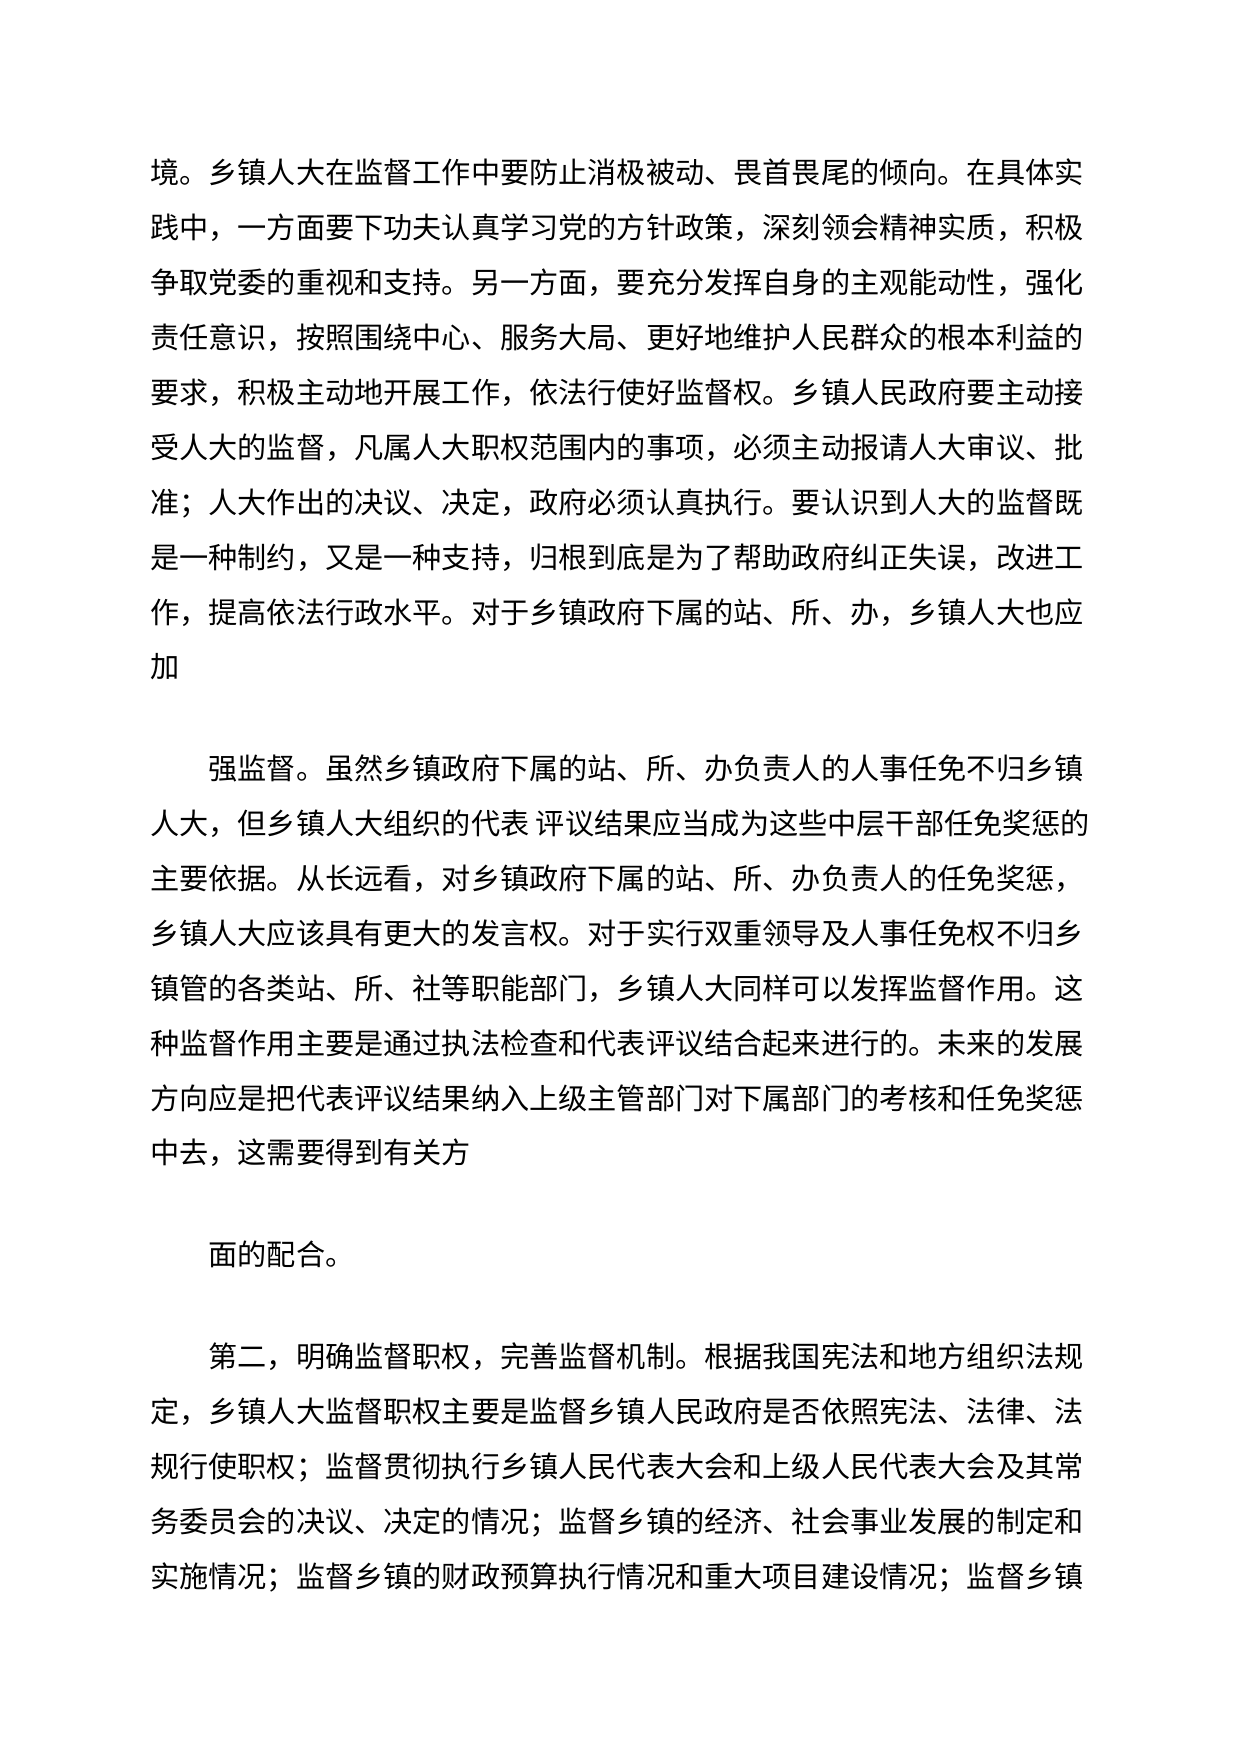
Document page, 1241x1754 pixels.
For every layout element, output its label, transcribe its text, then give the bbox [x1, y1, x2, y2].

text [150, 150, 1090, 686]
text 强监督。虽然乡镇政府下属的站、所、办负责人的人事任免不归乡镇人大，但乡镇人大组织的代表 评议结果应当成为这些中层干部任免奖惩的主要依据。从长远看，对乡镇政府下属的站、所、办负责人的任免奖惩，乡镇人大应该具有更大的发言权。对于实行双重领导及人事任免权不归乡镇管的各类站、所、社等职能部门，乡镇人大同样可以发挥监督作用。这种监督作用主要是通过执法检查和代表评议结合起来进行的。未来的发展方向应是把代表评议结果纳入上级主管部门对下属部门的考核和任免奖惩中去，这需要得到有关方 [150, 746, 1090, 1172]
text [150, 1334, 1090, 1596]
text 面的配合。 [150, 1232, 1090, 1274]
